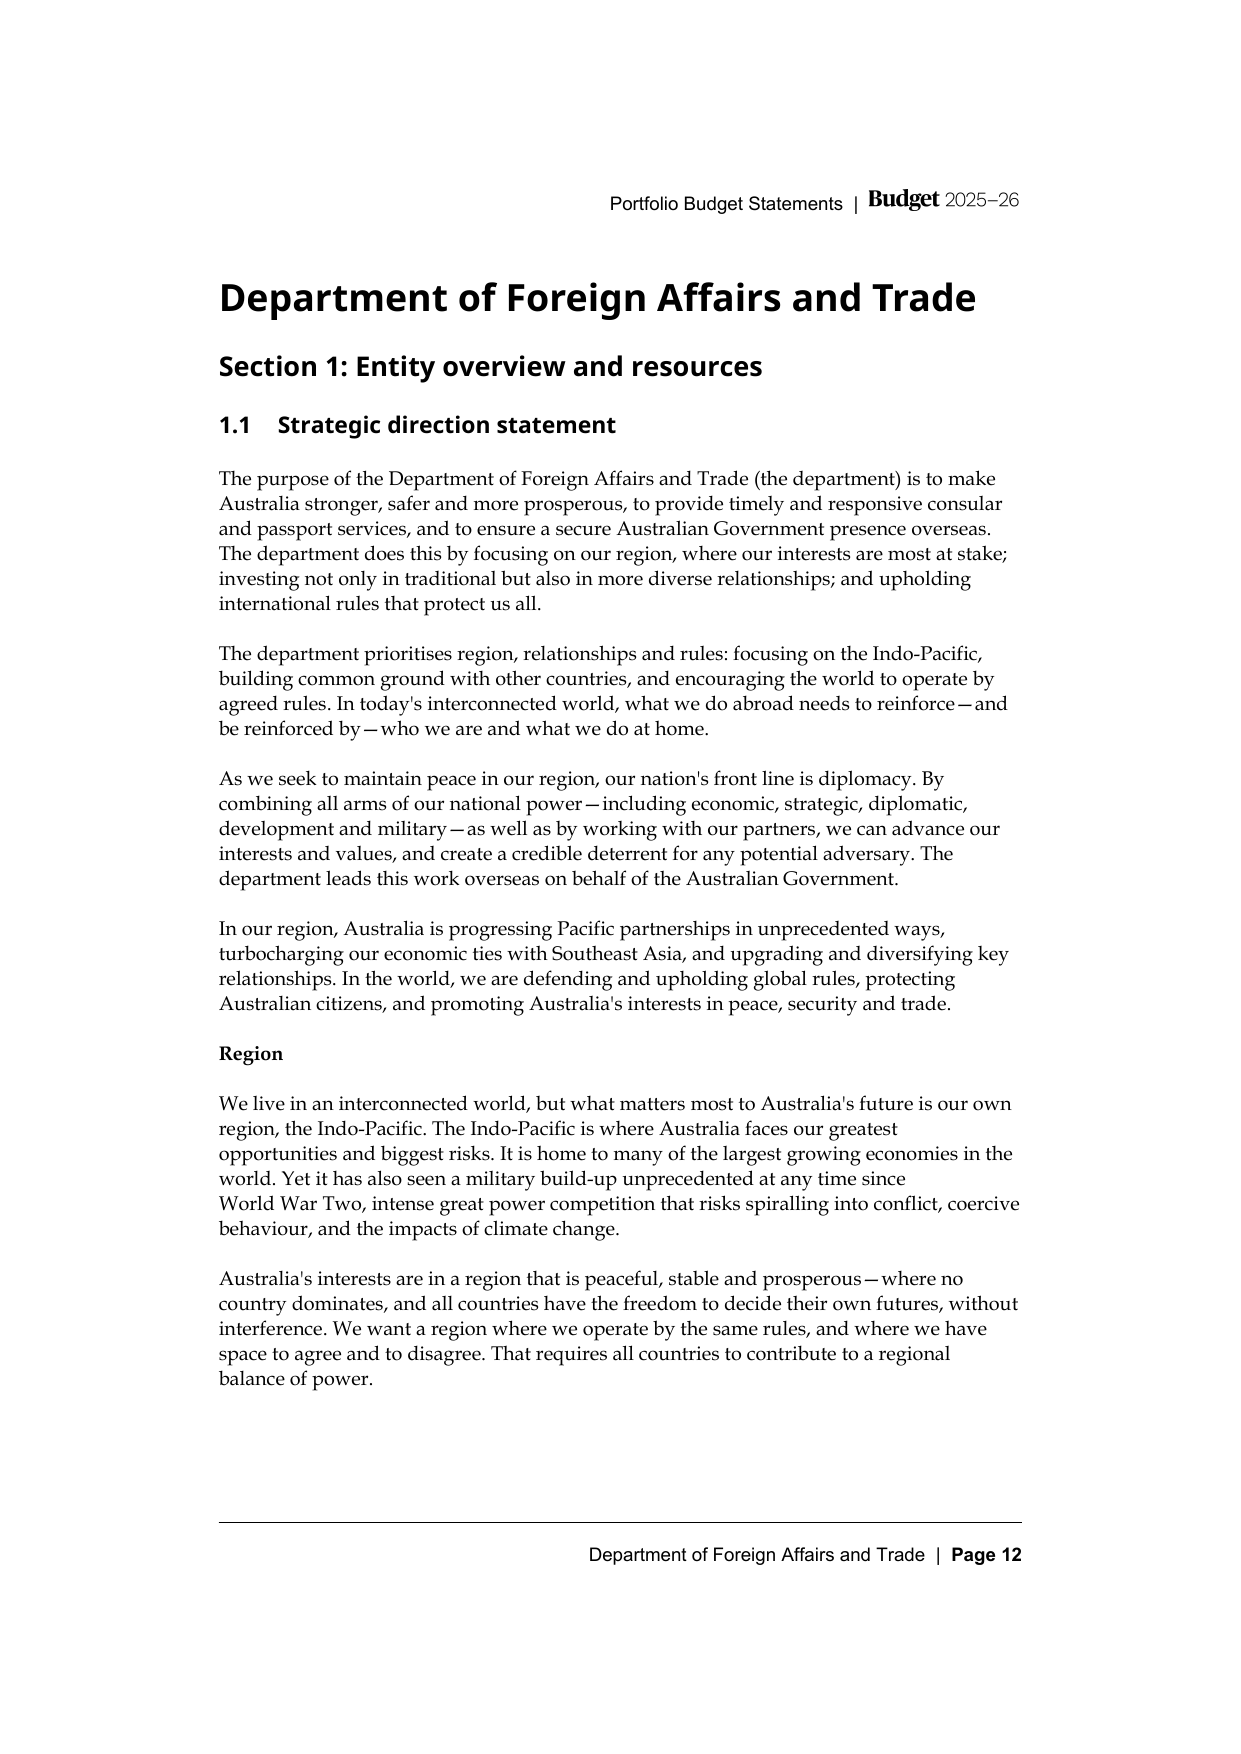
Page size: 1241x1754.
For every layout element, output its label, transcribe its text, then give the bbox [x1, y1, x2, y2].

text The purpose of the Department of Foreign Affairs and Trade (the department) is to make Australia stronger, safer and more prosperous, to provide timely and responsive consular and passport services, and to ensure a secure Australian Government presence overseas. The department does this by focusing on our region, where our interests are most at stake; investing not only in traditional but also in more diverse relationships; and upholding international rules that protect us all. [218, 465, 1022, 615]
subtitle Department of Foreign Affairs and Trade [218, 271, 1022, 322]
text The department prioritises region, relationships and rules: focusing on the Indo-Pacific, building common ground with other countries, and encouraging the world to operate by agreed rules. In today's interconnected world, what we do abroad needs to reinforce—and be reinforced by—who we are and what we do at home. [218, 640, 1022, 740]
picture [868, 189, 1020, 211]
text In our region, Australia is progressing Pacific partnerships in unprecedented ways, turbocharging our economic ties with Southeast Asia, and upgrading and diversifying key relationships. In the world, we are defending and upholding global rules, protecting Australian citizens, and promoting Australia's interests in peace, security and trade. [218, 915, 1022, 1015]
text Region [218, 1040, 1022, 1065]
subtitle Section 1: Entity overview and resources [218, 347, 1022, 384]
text We live in an interconnected world, but what matters most to Australia's future is our own region, the Indo-Pacific. The Indo-Pacific is where Australia faces our greatest opportunities and biggest risks. It is home to many of the largest growing economies in the world. Yet it has also seen a military build-up unprecedented at any time since World War Two, intense great power competition that risks spiralling into conflict, coercive behaviour, and the impacts of climate change. [218, 1090, 1022, 1240]
text As we seek to maintain peace in our region, our nation's front line is diplomacy. By combining all arms of our national power—including economic, strategic, diplomatic, development and military—as well as by working with our partners, we can advance our interests and values, and create a credible deterrent for any potential adversary. The department leads this work overseas on behalf of the Australian Government. [218, 765, 1022, 890]
subtitle 1.1 Strategic direction statement [218, 409, 1022, 440]
text Australia's interests are in a region that is peaceful, stable and prosperous—where no country dominates, and all countries have the freedom to decide their own futures, without interference. We want a region where we operate by the same rules, and where we have space to agree and to disagree. That requires all countries to contribute to a regional balance of power. [218, 1265, 1022, 1390]
